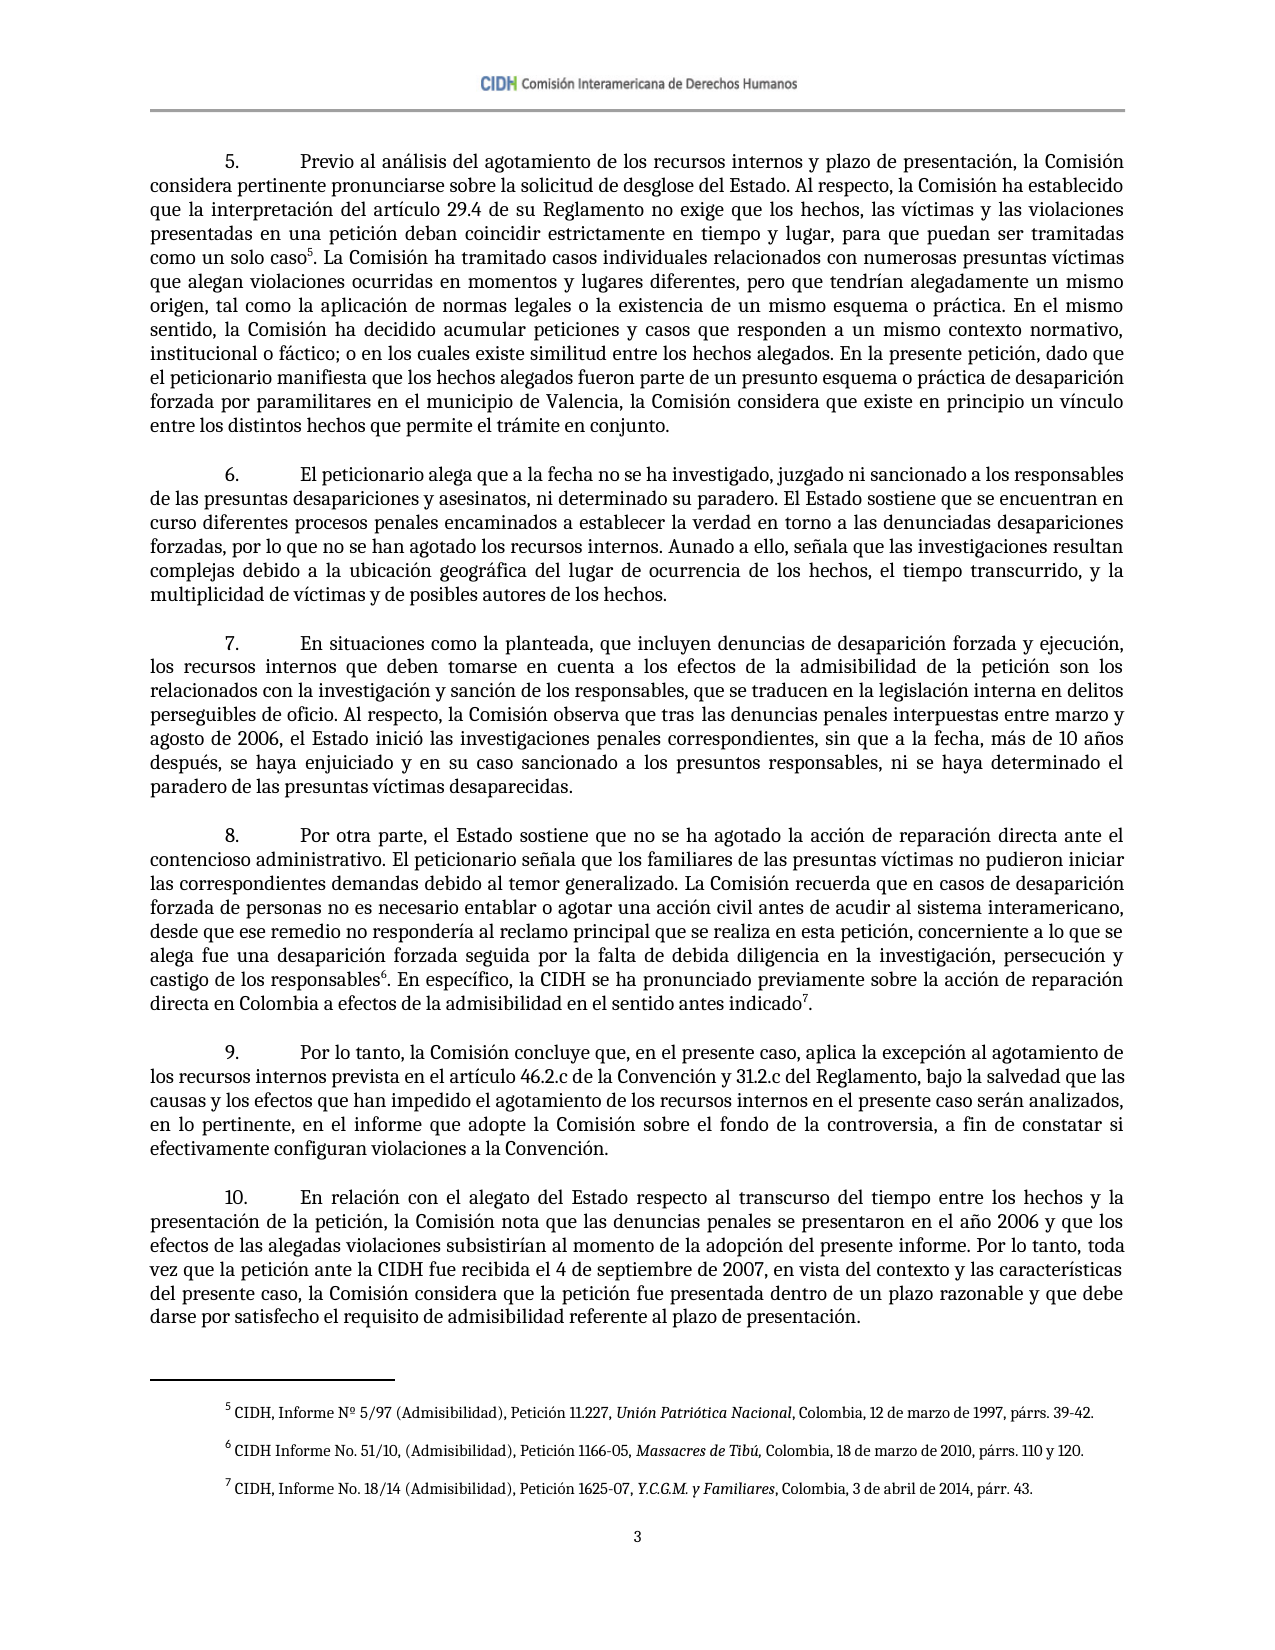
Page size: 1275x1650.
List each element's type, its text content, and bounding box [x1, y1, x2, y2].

list En situaciones como la planteada, que incluyen denuncias de desaparición forzada y ejecución, los recursos internos que deben tomarse en cuenta a los efectos de la admisibilidad de la petición son los relacionados con la investigación y sanción de los responsables, que se traducen en la legislación interna en delitos perseguibles de oficio. Al respecto, la Comisión observa que tras las denuncias penales interpuestas entre marzo y agosto de 2006, el Estado inició las investigaciones penales correspondientes, sin que a la fecha, más de 10 años después, se haya enjuiciado y en su caso sancionado a los presuntos responsables, ni se haya determinado el paradero de las presuntas víctimas desaparecidas. [150, 631, 1125, 799]
picture [475, 75, 800, 93]
list Por otra parte, el Estado sostiene que no se ha agotado la acción de reparación directa ante el contencioso administrativo. El peticionario señala que los familiares de las presuntas víctimas no pudieron iniciar las correspondientes demandas debido al temor generalizado. La Comisión recuerda que en casos de desaparición forzada de personas no es necesario entablar o agotar una acción civil antes de acudir al sistema interamericano, desde que ese remedio no respondería al reclamo principal que se realiza en esta petición, concerniente a lo que se alega fue una desaparición forzada seguida por la falta de debida diligencia en la investigación, persecución y castigo de los responsables. En específico, la CIDH se ha pronunciado previamente sobre la acción de reparación directa en Colombia a efectos de la admisibilidad en el sentido antes indicado. [150, 824, 1125, 1016]
list El peticionario alega que a la fecha no se ha investigado, juzgado ni sancionado a los responsables de las presuntas desapariciones y asesinatos, ni determinado su paradero. El Estado sostiene que se encuentran en curso diferentes procesos penales encaminados a establecer la verdad en torno a las denunciadas desapariciones forzadas, por lo que no se han agotado los recursos internos. Aunado a ello, señala que las investigaciones resultan complejas debido a la ubicación geográfica del lugar de ocurrencia de los hechos, el tiempo transcurrido, y la multiplicidad de víctimas y de posibles autores de los hechos. [150, 462, 1125, 606]
list Previo al análisis del agotamiento de los recursos internos y plazo de presentación, la Comisión considera pertinente pronunciarse sobre la solicitud de desglose del Estado. Al respecto, la Comisión ha establecido que la interpretación del artículo 29.4 de su Reglamento no exige que los hechos, las víctimas y las violaciones presentadas en una petición deban coincidir estrictamente en tiempo y lugar, para que puedan ser tramitadas como un solo caso. La Comisión ha tramitado casos individuales relacionados con numerosas presuntas víctimas que alegan violaciones ocurridas en momentos y lugares diferentes, pero que tendrían alegadamente un mismo origen, tal como la aplicación de normas legales o la existencia de un mismo esquema o práctica. En el mismo sentido, la Comisión ha decidido acumular peticiones y casos que responden a un mismo contexto normativo, institucional o fáctico; o en los cuales existe similitud entre los hechos alegados. En la presente petición, dado que el peticionario manifiesta que los hechos alegados fueron parte de un presunto esquema o práctica de desaparición forzada por paramilitares en el municipio de Valencia, la Comisión considera que existe en principio un vínculo entre los distintos hechos que permite el trámite en conjunto. [150, 150, 1125, 437]
list Por lo tanto, la Comisión concluye que, en el presente caso, aplica la excepción al agotamiento de los recursos internos prevista en el artículo 46.2.c de la Convención y 31.2.c del Reglamento, bajo la salvedad que las causas y los efectos que han impedido el agotamiento de los recursos internos en el presente caso serán analizados, en lo pertinente, en el informe que adopte la Comisión sobre el fondo de la controversia, a fin de constatar si efectivamente configuran violaciones a la Convención. [150, 1041, 1125, 1160]
list En relación con el alegato del Estado respecto al transcurso del tiempo entre los hechos y la presentación de la petición, la Comisión nota que las denuncias penales se presentaron en el año 2006 y que los efectos de las alegadas violaciones subsistirían al momento de la adopción del presente informe. Por lo tanto, toda vez que la petición ante la CIDH fue recibida el 4 de septiembre de 2007, en vista del contexto y las características del presente caso, la Comisión considera que la petición fue presentada dentro de un plazo razonable y que debe darse por satisfecho el requisito de admisibilidad referente al plazo de presentación. [150, 1185, 1125, 1329]
